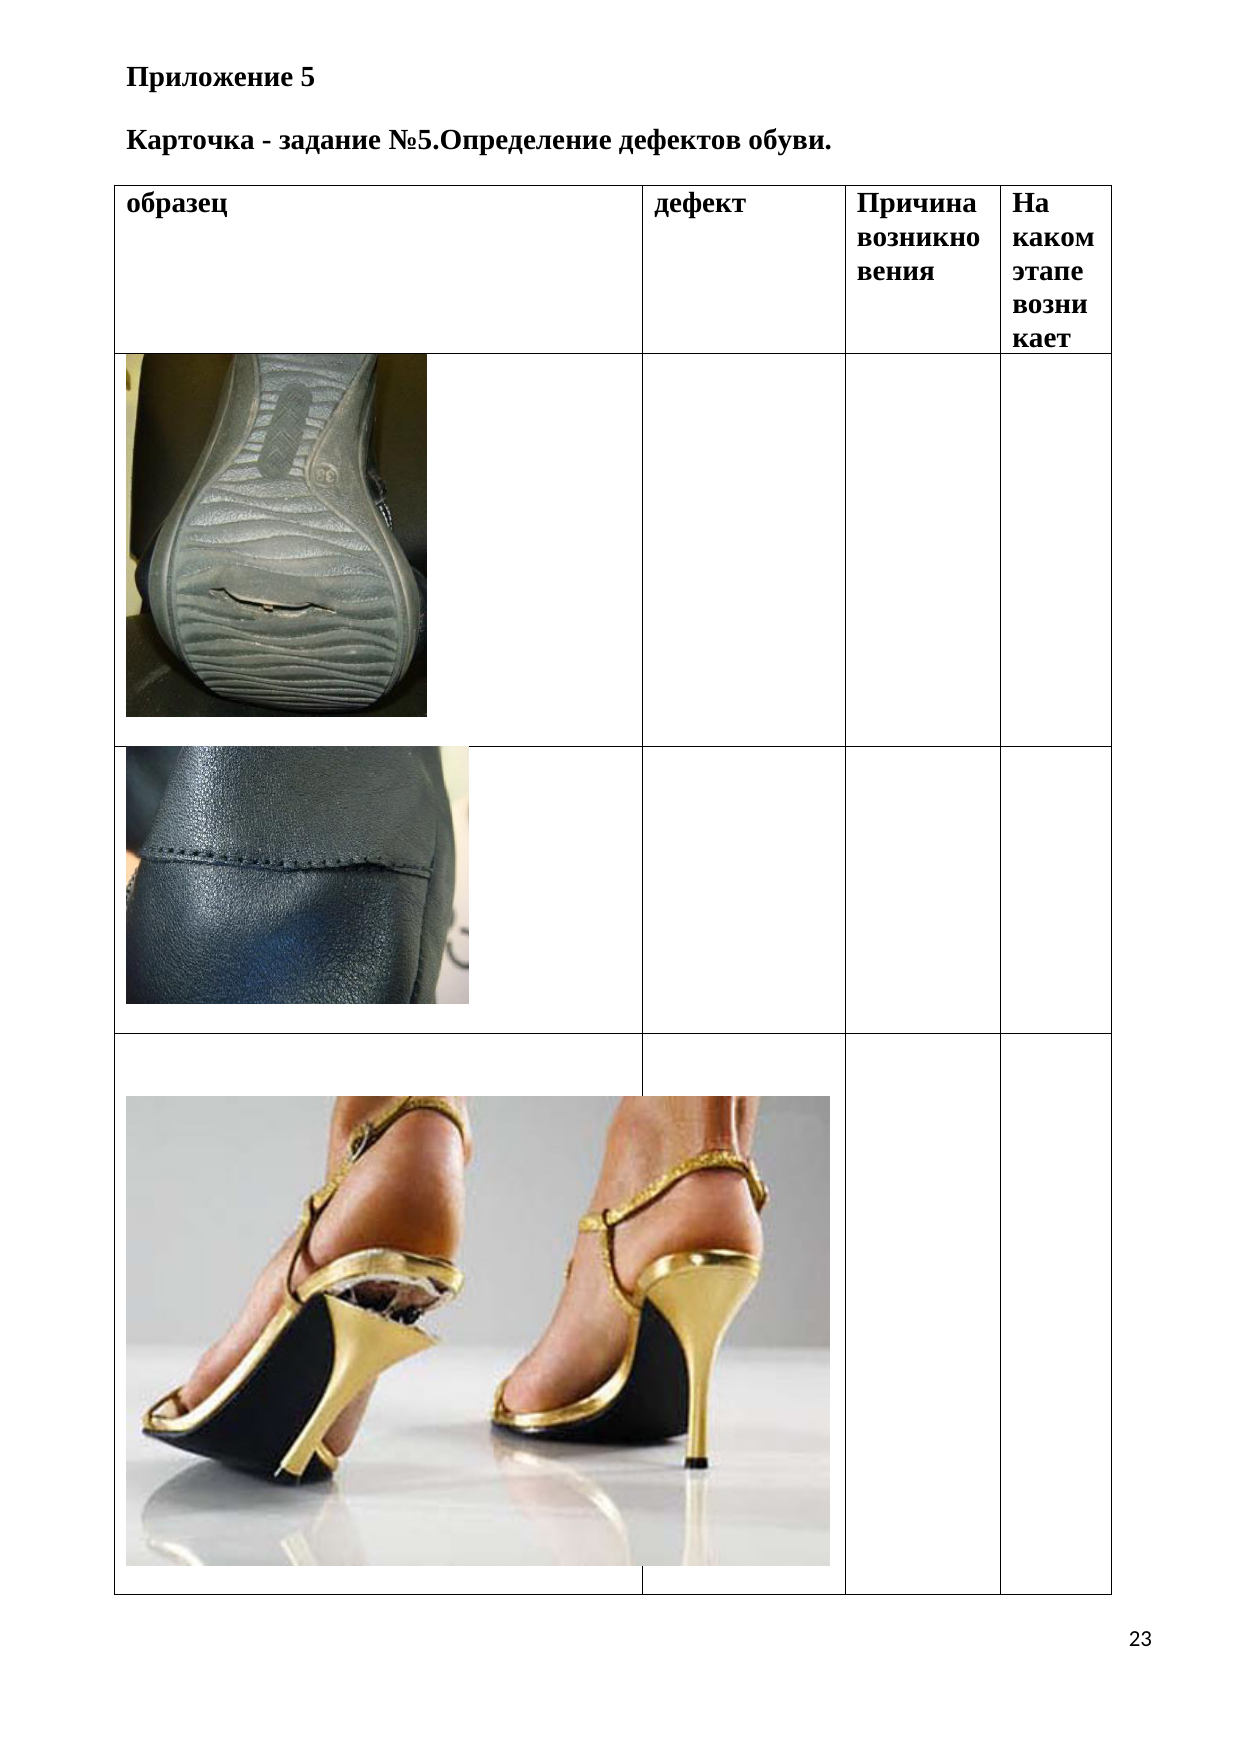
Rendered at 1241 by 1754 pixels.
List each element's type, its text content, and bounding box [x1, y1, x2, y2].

table_cell [846, 1034, 1000, 1594]
table_cell [643, 354, 845, 746]
text Приложение 5 [126, 59, 1152, 93]
table_cell [1001, 354, 1111, 746]
picture [126, 1096, 830, 1566]
table_cell [846, 747, 1000, 1033]
table_header Причина возникновения [846, 186, 1000, 353]
table_cell [1001, 1034, 1111, 1594]
table_header образец [115, 186, 642, 353]
table_cell [1001, 747, 1111, 1033]
table_header дефект [643, 186, 845, 353]
picture [126, 746, 469, 1004]
picture [126, 354, 427, 717]
text Карточка - задание №5.Определение дефектов обуви. [126, 122, 1152, 155]
table_cell [115, 354, 642, 746]
table_header На каком этапе возникает [1001, 186, 1111, 353]
table_cell [115, 1034, 642, 1594]
table_cell [643, 1034, 845, 1594]
table_cell [115, 747, 642, 1033]
table_cell [643, 747, 845, 1033]
table_cell [846, 354, 1000, 746]
